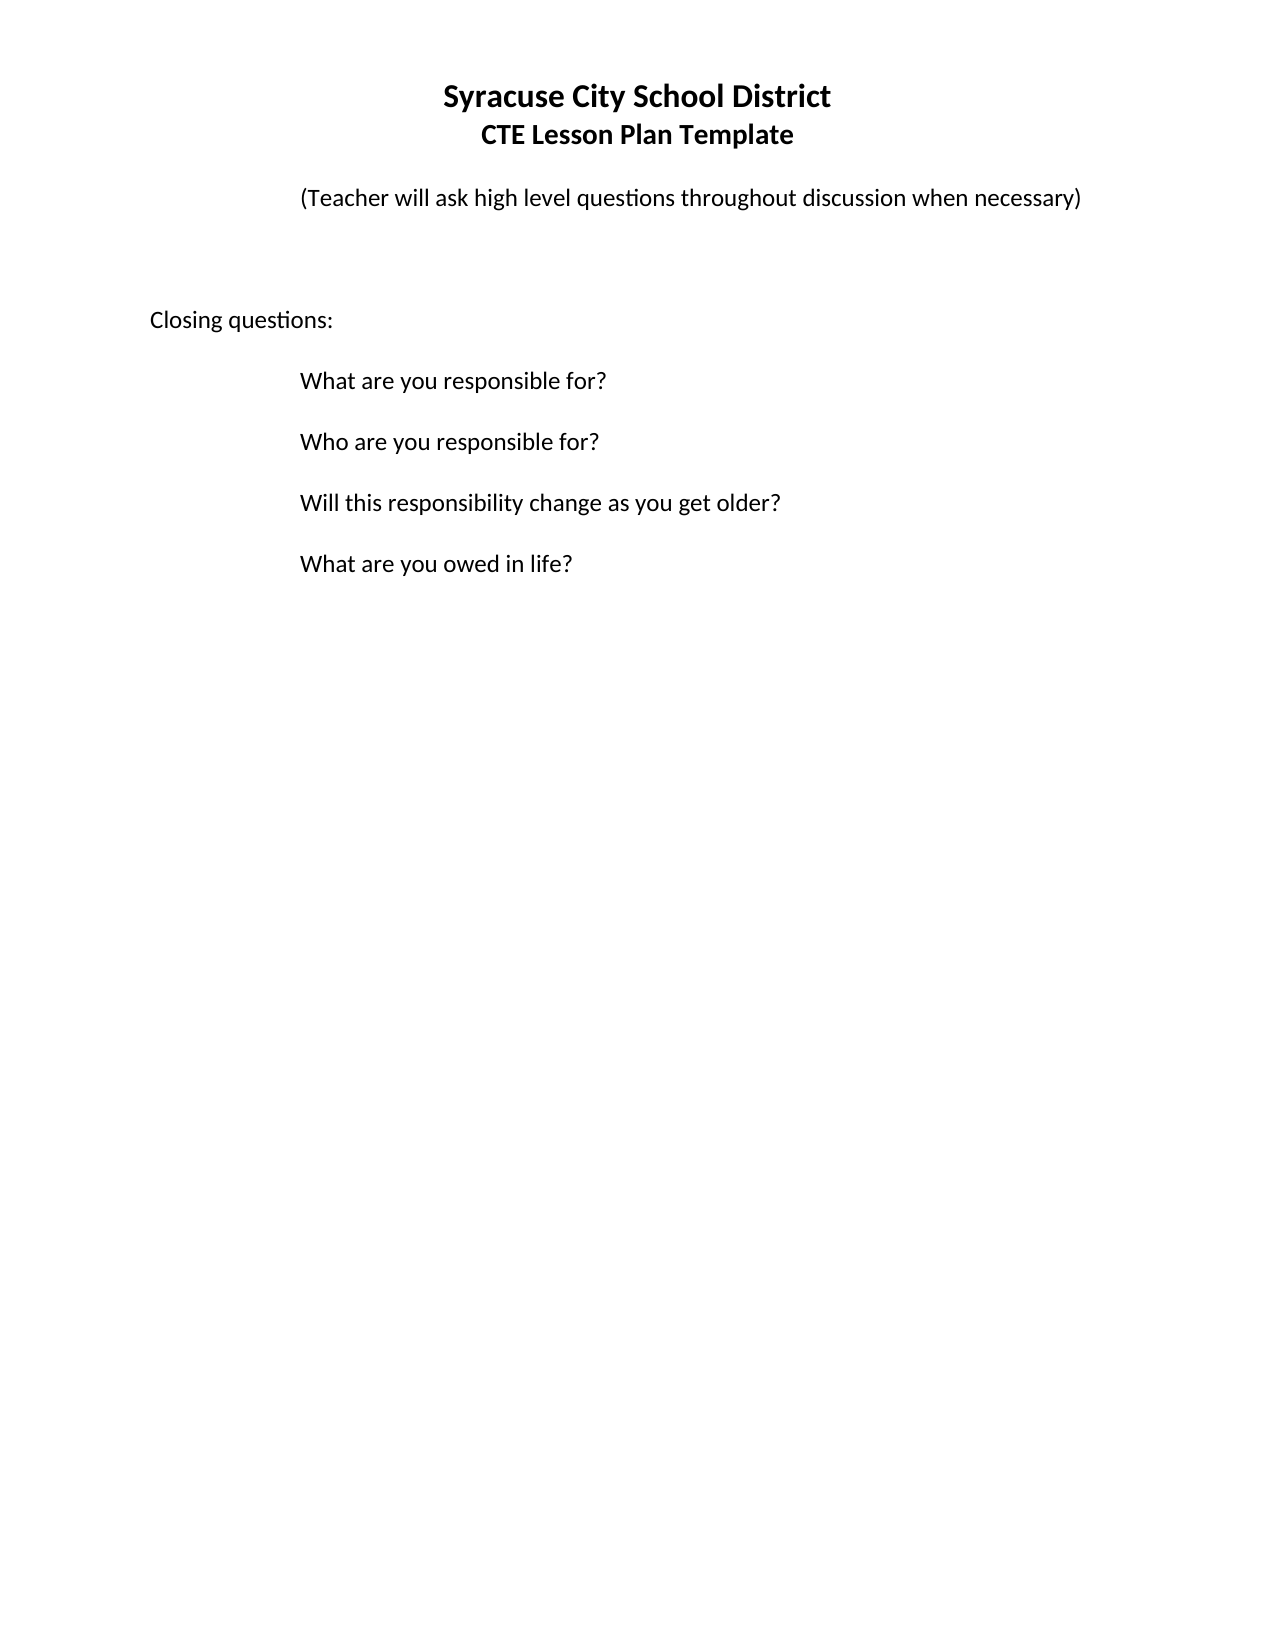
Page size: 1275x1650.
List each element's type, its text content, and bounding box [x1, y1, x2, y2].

text What are you responsible for? [300, 365, 1125, 396]
text What are you owed in life? [300, 548, 1125, 579]
text Closing questions: [150, 304, 1125, 334]
text Will this responsibility change as you get older? [300, 487, 1125, 518]
text Who are you responsible for? [300, 426, 1125, 457]
text (Teacher will ask high level questions throughout discussion when necessary) [300, 182, 1125, 212]
